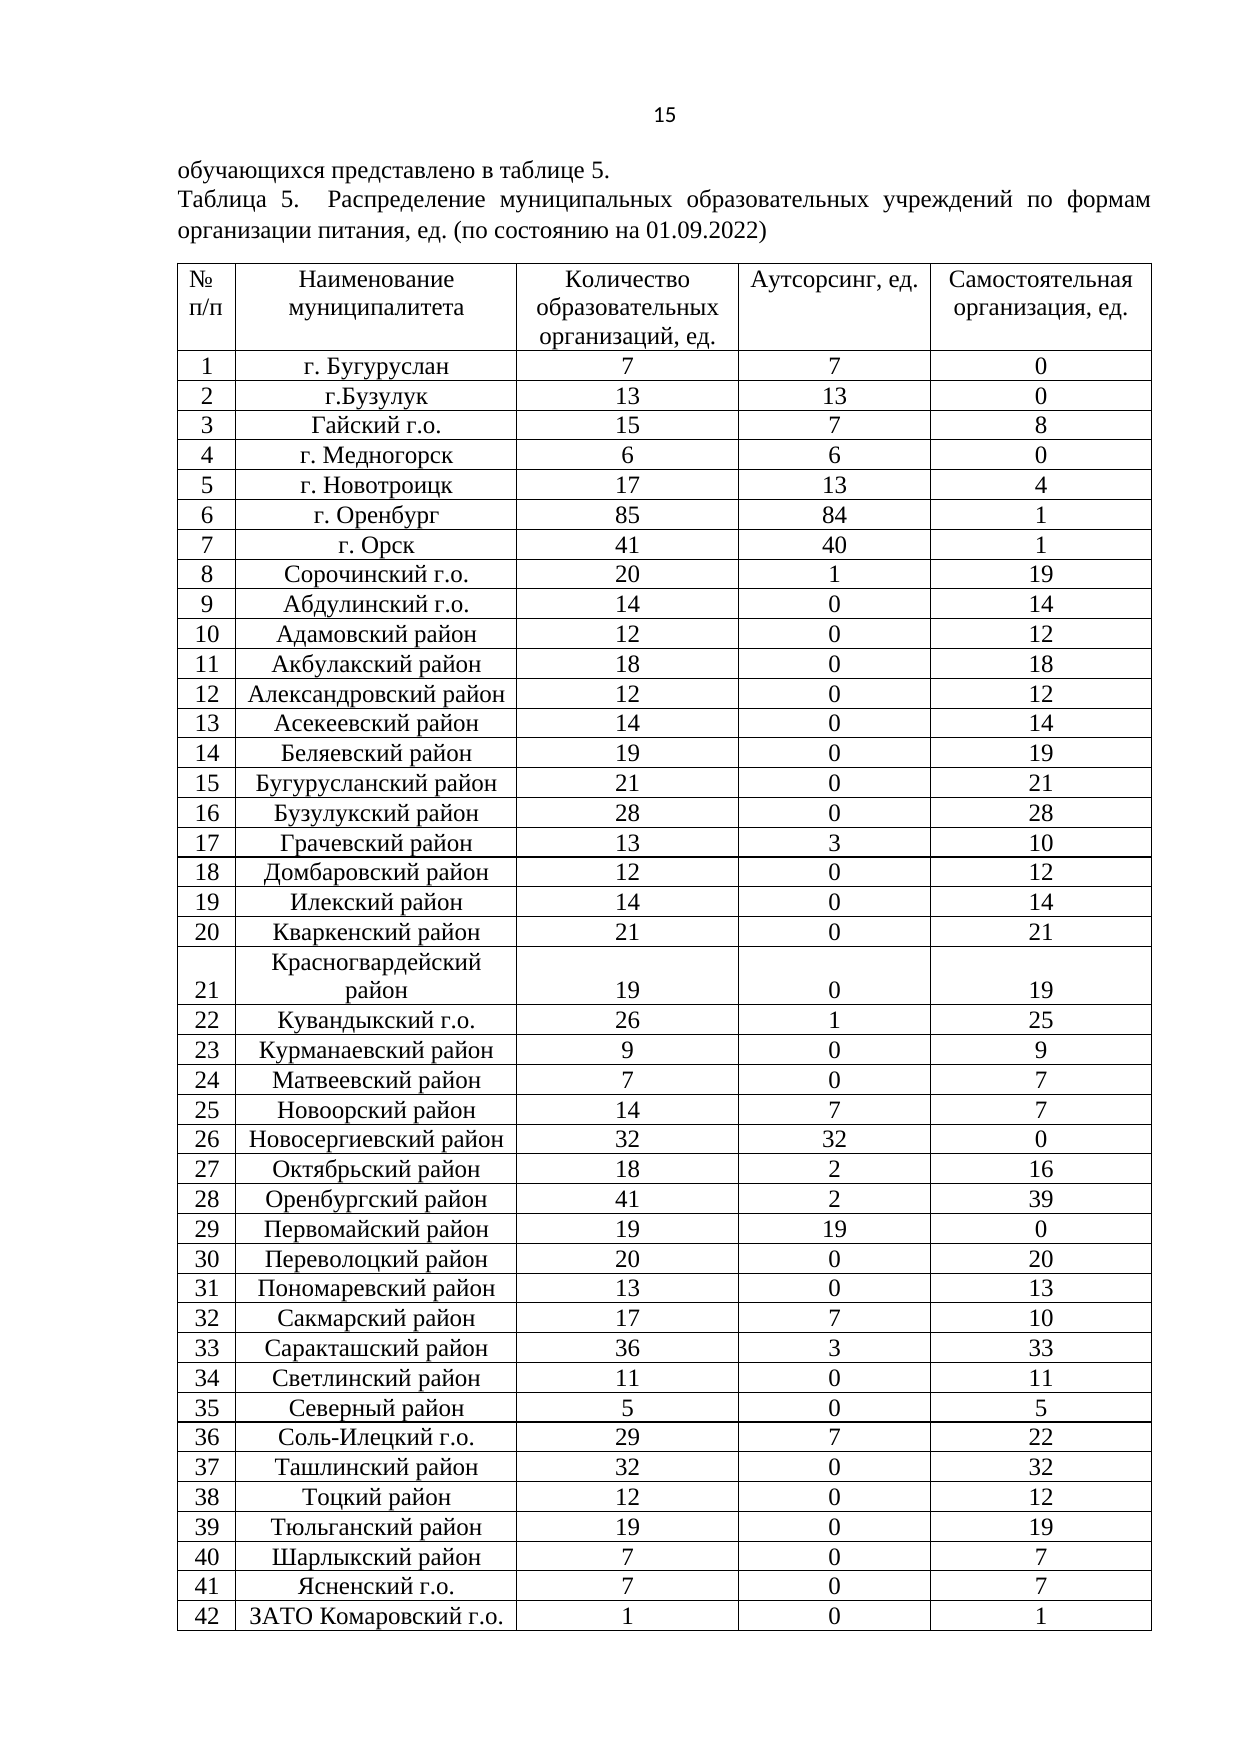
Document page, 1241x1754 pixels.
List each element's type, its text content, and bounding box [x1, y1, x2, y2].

table_cell 32 [739, 1125, 930, 1153]
table_cell 0 [739, 589, 930, 618]
table_cell 7 [739, 351, 930, 380]
table_cell 0 [739, 1035, 930, 1064]
table_cell 12 [931, 619, 1151, 648]
table_cell 32 [517, 1125, 738, 1153]
table_cell 37 [178, 1452, 235, 1481]
table_cell 11 [517, 1363, 738, 1392]
table_cell Беляевский район [236, 738, 516, 767]
table_cell Гайский г.о. [236, 411, 516, 439]
table_cell Новоорский район [236, 1095, 516, 1123]
table_cell 1 [931, 500, 1151, 529]
table_cell 14 [517, 887, 738, 916]
table_cell 4 [931, 470, 1151, 499]
table_cell Асекеевский район [236, 709, 516, 737]
table_cell 25 [178, 1095, 235, 1123]
table_cell 13 [931, 1274, 1151, 1302]
table_cell 0 [739, 1571, 930, 1600]
table_cell 33 [931, 1333, 1151, 1362]
table_cell 36 [517, 1333, 738, 1362]
table_cell 22 [931, 1423, 1151, 1451]
table_cell 0 [739, 619, 930, 648]
table_cell 21 [931, 768, 1151, 797]
table_cell 19 [931, 1512, 1151, 1541]
table_cell 15 [178, 768, 235, 797]
table_cell 28 [178, 1184, 235, 1213]
table_cell 7 [739, 1095, 930, 1123]
table_cell 22 [178, 1005, 235, 1034]
table_cell 84 [739, 500, 930, 529]
table_cell 0 [931, 381, 1151, 409]
table_cell 3 [739, 1333, 930, 1362]
table_cell Грачевский район [236, 828, 516, 856]
table_cell 33 [178, 1333, 235, 1362]
table_cell 26 [517, 1005, 738, 1034]
table_cell 17 [517, 1303, 738, 1332]
table_header Количество образовательных организаций, ед. [517, 264, 738, 350]
table_cell 2 [178, 381, 235, 409]
table_cell 6 [517, 440, 738, 469]
table_cell 0 [739, 858, 930, 886]
table_cell 0 [739, 1274, 930, 1302]
table_header Самостоятельная организация, ед. [931, 264, 1151, 350]
table_cell Адамовский район [236, 619, 516, 648]
table_cell 12 [517, 679, 738, 707]
table_cell 7 [178, 530, 235, 558]
table_cell Северный район [236, 1393, 516, 1421]
table_cell 0 [739, 917, 930, 946]
table_cell Сакмарский район [236, 1303, 516, 1332]
table_cell 13 [178, 709, 235, 737]
table_cell 39 [931, 1184, 1151, 1213]
table_cell Кваркенский район [236, 917, 516, 946]
table_cell 7 [517, 351, 738, 380]
table_cell 7 [739, 1423, 930, 1451]
table_cell 7 [517, 1542, 738, 1570]
table_cell 41 [517, 530, 738, 558]
table_cell Бузулукский район [236, 798, 516, 827]
table_cell 1 [739, 560, 930, 588]
table_cell Красногвардейский район [236, 947, 516, 1004]
table_cell 12 [517, 1482, 738, 1511]
table_cell 0 [739, 738, 930, 767]
table_cell 4 [178, 440, 235, 469]
table_cell 31 [178, 1274, 235, 1302]
table_cell Бугурусланский район [236, 768, 516, 797]
table_cell 10 [931, 828, 1151, 856]
table_cell 16 [931, 1154, 1151, 1183]
table_cell 19 [517, 947, 738, 1004]
table_cell 40 [178, 1542, 235, 1570]
table_cell Пономаревский район [236, 1274, 516, 1302]
table_cell 13 [739, 470, 930, 499]
table_cell г. Орск [236, 530, 516, 558]
table_cell 0 [739, 1601, 930, 1630]
table_cell 7 [517, 1065, 738, 1094]
table_cell 14 [931, 709, 1151, 737]
table_cell 35 [178, 1393, 235, 1421]
table_cell 13 [517, 1274, 738, 1302]
table_cell 6 [739, 440, 930, 469]
table_cell г. Бугуруслан [236, 351, 516, 380]
table_cell 0 [739, 1244, 930, 1272]
table_cell 19 [178, 887, 235, 916]
table_cell 3 [739, 828, 930, 856]
table_cell 9 [517, 1035, 738, 1064]
table_cell 36 [178, 1423, 235, 1451]
table_cell 9 [931, 1035, 1151, 1064]
table_cell г.Бузулук [236, 381, 516, 409]
table_cell 1 [931, 1601, 1151, 1630]
table_cell 19 [931, 947, 1151, 1004]
table_cell 19 [517, 1512, 738, 1541]
table_cell Ташлинский район [236, 1452, 516, 1481]
table_cell Абдулинский г.о. [236, 589, 516, 618]
table_cell 0 [931, 1214, 1151, 1243]
table_cell 13 [517, 828, 738, 856]
table_cell 0 [739, 1542, 930, 1570]
table_cell 39 [178, 1512, 235, 1541]
table_cell 0 [739, 1363, 930, 1392]
table_cell 0 [739, 947, 930, 1004]
table_cell 32 [931, 1452, 1151, 1481]
table_cell Тоцкий район [236, 1482, 516, 1511]
table_header Аутсорсинг, ед. [739, 264, 930, 350]
table_cell 1 [739, 1005, 930, 1034]
table_cell 2 [739, 1154, 930, 1183]
table_cell 5 [178, 470, 235, 499]
table_cell 20 [178, 917, 235, 946]
table_cell г. Новотроицк [236, 470, 516, 499]
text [177, 156, 1152, 184]
table_cell 3 [178, 411, 235, 439]
table_cell 2 [739, 1184, 930, 1213]
table_cell 15 [517, 411, 738, 439]
table_cell Переволоцкий район [236, 1244, 516, 1272]
table_cell 28 [517, 798, 738, 827]
table_cell 18 [517, 1154, 738, 1183]
table_cell 24 [178, 1065, 235, 1094]
table_cell 20 [931, 1244, 1151, 1272]
table_cell 14 [517, 1095, 738, 1123]
table_cell 0 [739, 649, 930, 678]
table_cell 41 [178, 1571, 235, 1600]
table_cell 7 [739, 411, 930, 439]
table_cell 26 [178, 1125, 235, 1153]
table_cell 21 [517, 768, 738, 797]
table_cell Саракташский район [236, 1333, 516, 1362]
table_header № п/п [178, 264, 235, 350]
table_cell 10 [178, 619, 235, 648]
table_cell 13 [739, 381, 930, 409]
table_cell 12 [517, 619, 738, 648]
table_cell 14 [931, 589, 1151, 618]
table_cell 0 [739, 798, 930, 827]
table_cell 7 [739, 1303, 930, 1332]
table_cell 1 [178, 351, 235, 380]
table_cell 0 [739, 1482, 930, 1511]
table_cell 0 [739, 768, 930, 797]
table_cell 8 [931, 411, 1151, 439]
table_cell 0 [739, 679, 930, 707]
table_cell 18 [931, 649, 1151, 678]
table_cell 11 [178, 649, 235, 678]
table_cell 19 [517, 1214, 738, 1243]
table_cell 18 [517, 649, 738, 678]
table_cell 9 [178, 589, 235, 618]
table_cell 1 [931, 530, 1151, 558]
table_cell 12 [931, 858, 1151, 886]
table_cell 7 [931, 1542, 1151, 1570]
table_cell 11 [931, 1363, 1151, 1392]
table_cell Светлинский район [236, 1363, 516, 1392]
table_cell г. Медногорск [236, 440, 516, 469]
table_cell 32 [517, 1452, 738, 1481]
table_cell 16 [178, 798, 235, 827]
table_cell 13 [517, 381, 738, 409]
table_cell 25 [931, 1005, 1151, 1034]
table_cell Октябрьский район [236, 1154, 516, 1183]
table_cell Шарлыкский район [236, 1542, 516, 1570]
table_cell 20 [517, 560, 738, 588]
table_cell 85 [517, 500, 738, 529]
table_cell 21 [931, 917, 1151, 946]
table_cell 30 [178, 1244, 235, 1272]
table_cell 7 [517, 1571, 738, 1600]
table_cell 40 [739, 530, 930, 558]
table_cell 29 [517, 1423, 738, 1451]
table_cell 6 [178, 500, 235, 529]
table_cell Оренбургский район [236, 1184, 516, 1213]
table_cell 0 [931, 440, 1151, 469]
table_cell 12 [931, 1482, 1151, 1511]
table_cell 21 [517, 917, 738, 946]
table_cell Первомайский район [236, 1214, 516, 1243]
table_cell 34 [178, 1363, 235, 1392]
table_cell 14 [517, 709, 738, 737]
table_cell 42 [178, 1601, 235, 1630]
table_cell ЗАТО Комаровский г.о. [236, 1601, 516, 1630]
table_cell 21 [178, 947, 235, 1004]
table_cell 0 [931, 1125, 1151, 1153]
table_cell г. Оренбург [236, 500, 516, 529]
table_cell Соль-Илецкий г.о. [236, 1423, 516, 1451]
table_cell Илекский район [236, 887, 516, 916]
table_cell Ясненский г.о. [236, 1571, 516, 1600]
table_cell Акбулакский район [236, 649, 516, 678]
table_cell Александровский район [236, 679, 516, 707]
table_cell 23 [178, 1035, 235, 1064]
table_cell Кувандыкский г.о. [236, 1005, 516, 1034]
table_cell 27 [178, 1154, 235, 1183]
table_cell 19 [931, 738, 1151, 767]
table_cell 8 [178, 560, 235, 588]
table_cell 19 [517, 738, 738, 767]
table_cell 17 [517, 470, 738, 499]
text Таблица 5. Распределение муниципальных образовательных учреждений по формам организации питания, ед. (по состоянию на 01.09.2022) [177, 184, 1152, 244]
table_cell 14 [931, 887, 1151, 916]
table_cell 12 [178, 679, 235, 707]
table_cell Сорочинский г.о. [236, 560, 516, 588]
table_cell Матвеевский район [236, 1065, 516, 1094]
table_cell 12 [517, 858, 738, 886]
table_cell 7 [931, 1065, 1151, 1094]
table_cell 0 [739, 1393, 930, 1421]
table_cell 19 [739, 1214, 930, 1243]
table_cell Тюльганский район [236, 1512, 516, 1541]
table_cell 0 [739, 1065, 930, 1094]
table_cell 28 [931, 798, 1151, 827]
table_cell Курманаевский район [236, 1035, 516, 1064]
table_cell 7 [931, 1095, 1151, 1123]
table_cell 14 [517, 589, 738, 618]
table_cell 10 [931, 1303, 1151, 1332]
table_cell 29 [178, 1214, 235, 1243]
table_header Наименование муниципалитета [236, 264, 516, 350]
table_cell 1 [517, 1601, 738, 1630]
table_cell 41 [517, 1184, 738, 1213]
table_cell 0 [739, 887, 930, 916]
table_cell Новосергиевский район [236, 1125, 516, 1153]
table_cell 38 [178, 1482, 235, 1511]
table_cell 0 [739, 709, 930, 737]
table_cell 17 [178, 828, 235, 856]
table_cell 14 [178, 738, 235, 767]
table_cell 20 [517, 1244, 738, 1272]
table_cell 19 [931, 560, 1151, 588]
table_cell 5 [517, 1393, 738, 1421]
table_cell Домбаровский район [236, 858, 516, 886]
table_cell 32 [178, 1303, 235, 1332]
table_cell 0 [739, 1452, 930, 1481]
table_cell 18 [178, 858, 235, 886]
table_cell 0 [739, 1512, 930, 1541]
table_cell 0 [931, 351, 1151, 380]
table_cell 5 [931, 1393, 1151, 1421]
table_cell 12 [931, 679, 1151, 707]
table_cell 7 [931, 1571, 1151, 1600]
